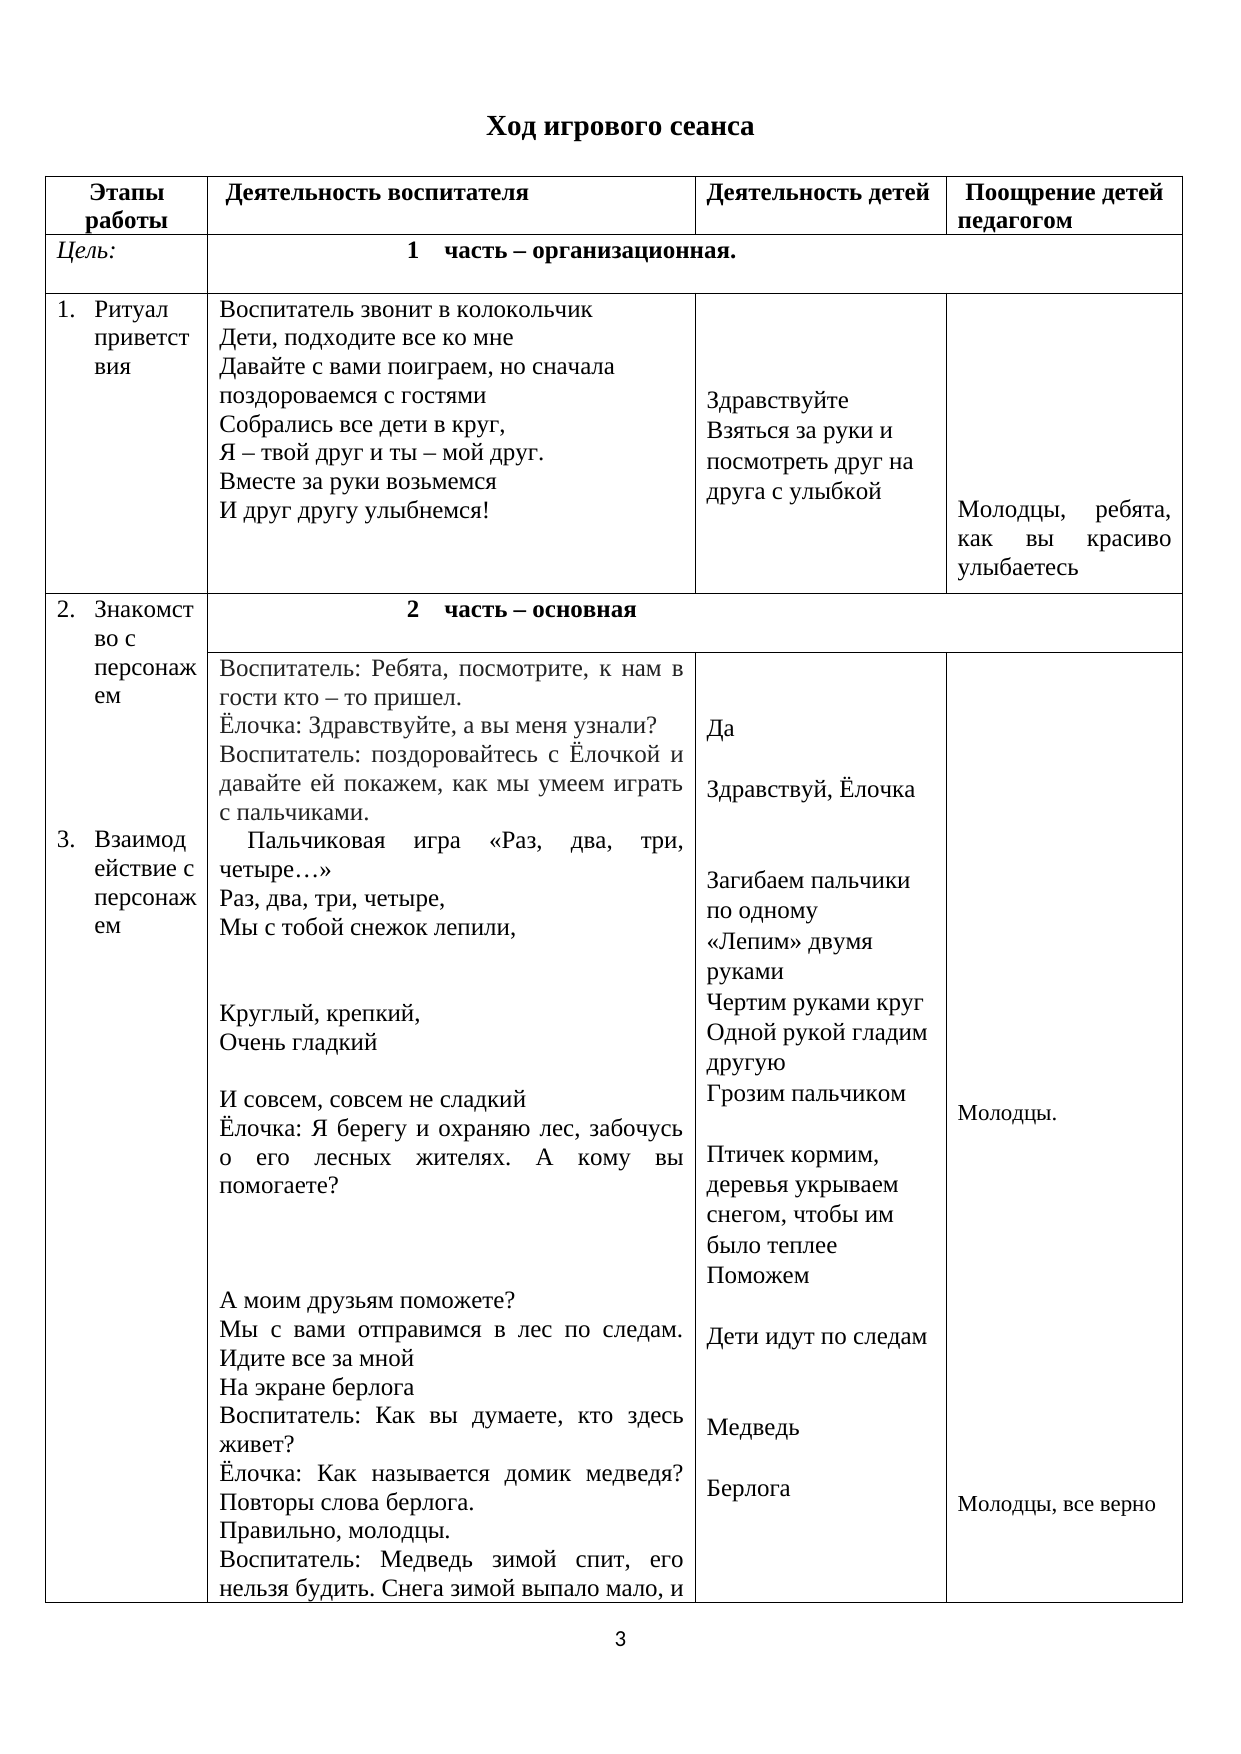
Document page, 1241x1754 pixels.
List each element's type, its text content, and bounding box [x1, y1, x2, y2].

table_cell Здравствуйте Взяться за руки и посмотреть друг на друга с улыбкой [696, 294, 946, 593]
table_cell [696, 653, 946, 1602]
table_header Этапы работы [46, 177, 207, 234]
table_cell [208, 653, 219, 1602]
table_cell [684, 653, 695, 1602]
table_cell часть – организационная. [208, 235, 1182, 293]
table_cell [947, 653, 1182, 1602]
table_cell Цель: [46, 235, 207, 293]
table_header Поощрение детей педагогом [947, 177, 1182, 234]
table_cell Знакомство с персонажем Взаимодействие с персонажем [46, 594, 207, 1602]
text Ход игрового сеанса [75, 108, 1165, 142]
table_header Деятельность детей [696, 177, 946, 234]
table_cell Воспитатель звонит в колокольчик Дети, подходите все ко мне Давайте с вами поиграем, но сначала поздороваемся с гостями Собрались все дети в круг, Я – твой друг и ты – мой друг. Вместе за руки возьмемся И друг другу улыбнемся! [208, 294, 695, 593]
table_cell часть – основная [208, 594, 1182, 652]
table_header Деятельность воспитателя [208, 177, 695, 234]
table_cell Молодцы, ребята, как вы красиво улыбаетесь [947, 294, 1182, 593]
table_cell Ритуал приветствия [46, 294, 207, 593]
